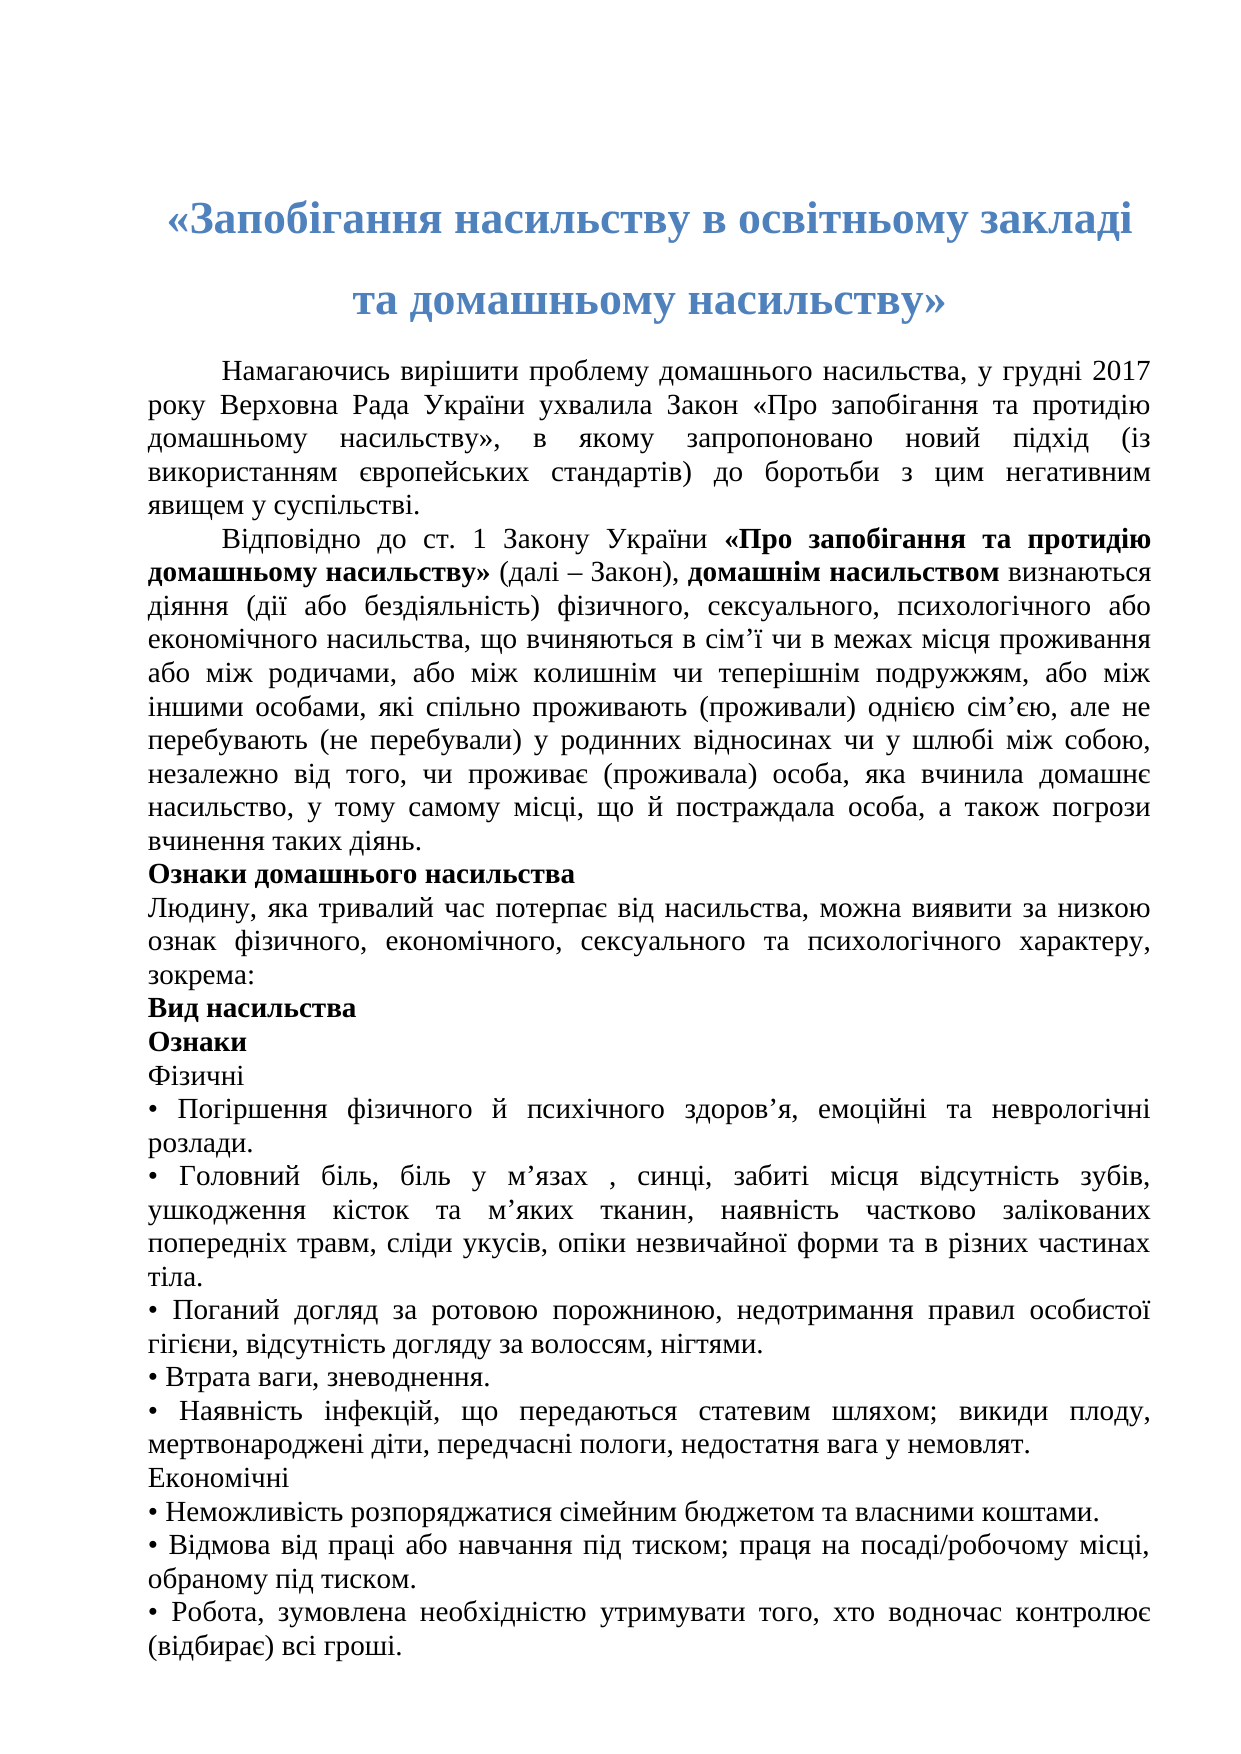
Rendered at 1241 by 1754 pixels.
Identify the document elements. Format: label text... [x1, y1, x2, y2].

text • Поганий догляд за ротовою порожниною, недотримання правил особистої гігієни, відсутність догляду за волоссям, нігтями. [148, 1292, 1152, 1359]
text Вид насильства [148, 991, 1152, 1024]
text • Головний біль, біль у м’язах , синці, забиті місця відсутність зубів, ушкодження кісток та м’яких тканин, наявність частково залікованих попередніх травм, сліди укусів, опіки незвичайної форми та в різних частинах тіла. [148, 1158, 1152, 1292]
text • Робота, зумовлена необхідністю утримувати того, хто водночас контролює (відбирає) всі гроші. [148, 1594, 1152, 1661]
text Людину, яка тривалий час потерпає від насильства, можна виявити за низкою ознак фізичного, економічного, сексуального та психологічного характеру, зокрема: [148, 890, 1152, 991]
text Відповідно до ст. 1 Закону України «Про запобігання та протидію домашньому насильству» (далі – Закон), домашнім насильством визнаються діяння (дії або бездіяльність) фізичного, сексуального, психологічного або економічного насильства, що вчиняються в сім’ї чи в межах місця проживання або між родичами, або між колишнім чи теперішнім подружжям, або між іншими особами, які спільно проживають (проживали) однією сім’єю, але не перебувають (не перебували) у родинних відносинах чи у шлюбі між собою, незалежно від того, чи проживає (проживала) особа, яка вчинила домашнє насильство, у тому самому місці, що й постраждала особа, а також погрози вчинення таких діянь. [148, 521, 1152, 856]
text • Наявність інфекцій, що передаються статевим шляхом; викиди плоду, мертвонароджені діти, передчасні пологи, недостатня вага у немовлят. [148, 1393, 1152, 1460]
text Намагаючись вирішити проблему домашнього насильства, у грудні 2017 року Верховна Рада України ухвалила Закон «Про запобігання та протидію домашньому насильству», в якому запропоновано новий підхід (із використанням європейських стандартів) до боротьби з цим негативним явищем у суспільстві. [148, 353, 1152, 521]
text • Відмова від праці або навчання під тиском; праця на посаді/робочому місці, обраному під тиском. [148, 1527, 1152, 1594]
text Ознаки [148, 1024, 1152, 1058]
text • Втрата ваги, зневоднення. [148, 1359, 1152, 1393]
text та домашньому насильству» [148, 272, 1152, 325]
text «Запобігання насильству в освітньому закладі [148, 191, 1152, 243]
text Ознаки домашнього насильства [148, 856, 1152, 890]
text Економічні [148, 1460, 1152, 1494]
text Фізичні [148, 1058, 1152, 1091]
text • Погіршення фізичного й психічного здоров’я, емоційні та неврологічні розлади. [148, 1091, 1152, 1158]
text • Неможливість розпоряджатися сімейним бюджетом та власними коштами. [148, 1494, 1152, 1527]
